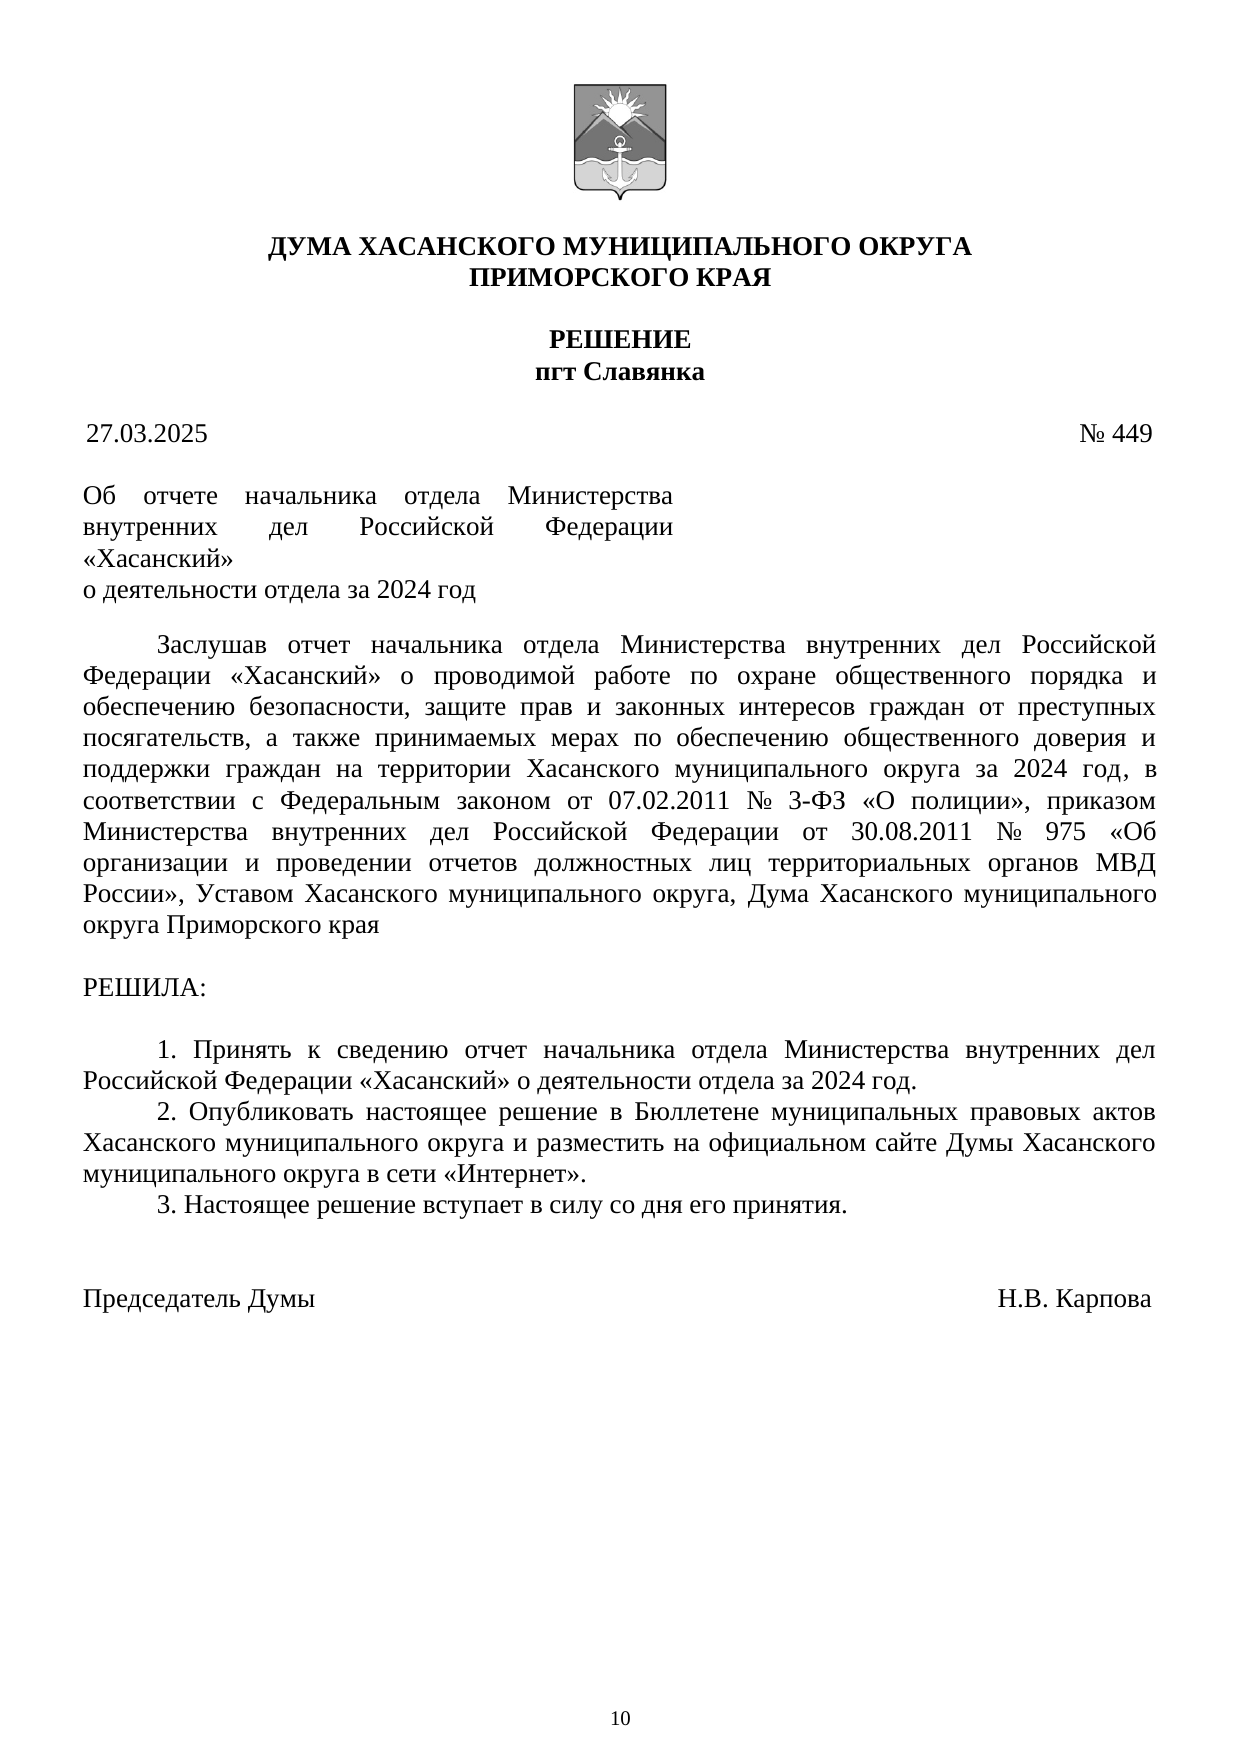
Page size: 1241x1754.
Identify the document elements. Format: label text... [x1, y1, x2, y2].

text 27.03.2025 № 449 [83, 417, 1157, 448]
text Председатель Думы Н.В. Карпова [83, 1282, 1157, 1313]
text ПРИМОРСКОГО КРАЯ [83, 261, 1157, 292]
text о деятельности отдела за 2024 год [83, 573, 674, 604]
text РЕШИЛА: [83, 971, 1157, 1002]
text Об отчете начальника отдела Министерства внутренних дел Российской Федерации «Хасанский» [83, 479, 674, 573]
text 3. Настоящее решение вступает в силу со дня его принятия. [83, 1189, 1157, 1220]
text 2. Опубликовать настоящее решение в Бюллетене муниципальных правовых актов Хасанского муниципального округа и разместить на официальном сайте Думы Хасанского муниципального округа в сети «Интернет». [83, 1095, 1157, 1189]
picture [572, 82, 668, 202]
text пгт Славянка [83, 355, 1157, 386]
text РЕШЕНИЕ [83, 324, 1157, 355]
text Заслушав отчет начальника отдела Министерства внутренних дел Российской Федерации «Хасанский» о проводимой работе по охране общественного порядка и обеспечению безопасности, защите прав и законных интересов граждан от преступных посягательств, а также принимаемых мерах по обеспечению общественного доверия и поддержки граждан на территории Хасанского муниципального округа за 2024 год, в соответствии с Федеральным законом от 07.02.2011 № 3-ФЗ «О полиции», приказом Министерства внутренних дел Российской Федерации от 30.08.2011 № 975 «Об организации и проведении отчетов должностных лиц территориальных органов МВД России», Уставом Хасанского муниципального округа, Дума Хасанского муниципального округа Приморского края [83, 628, 1157, 939]
text ДУМА ХАСАНСКОГО МУНИЦИПАЛЬНОГО ОКРУГА [83, 230, 1157, 261]
text 1. Принять к сведению отчет начальника отдела Министерства внутренних дел Российской Федерации «Хасанский» о деятельности отдела за 2024 год. [83, 1033, 1157, 1095]
